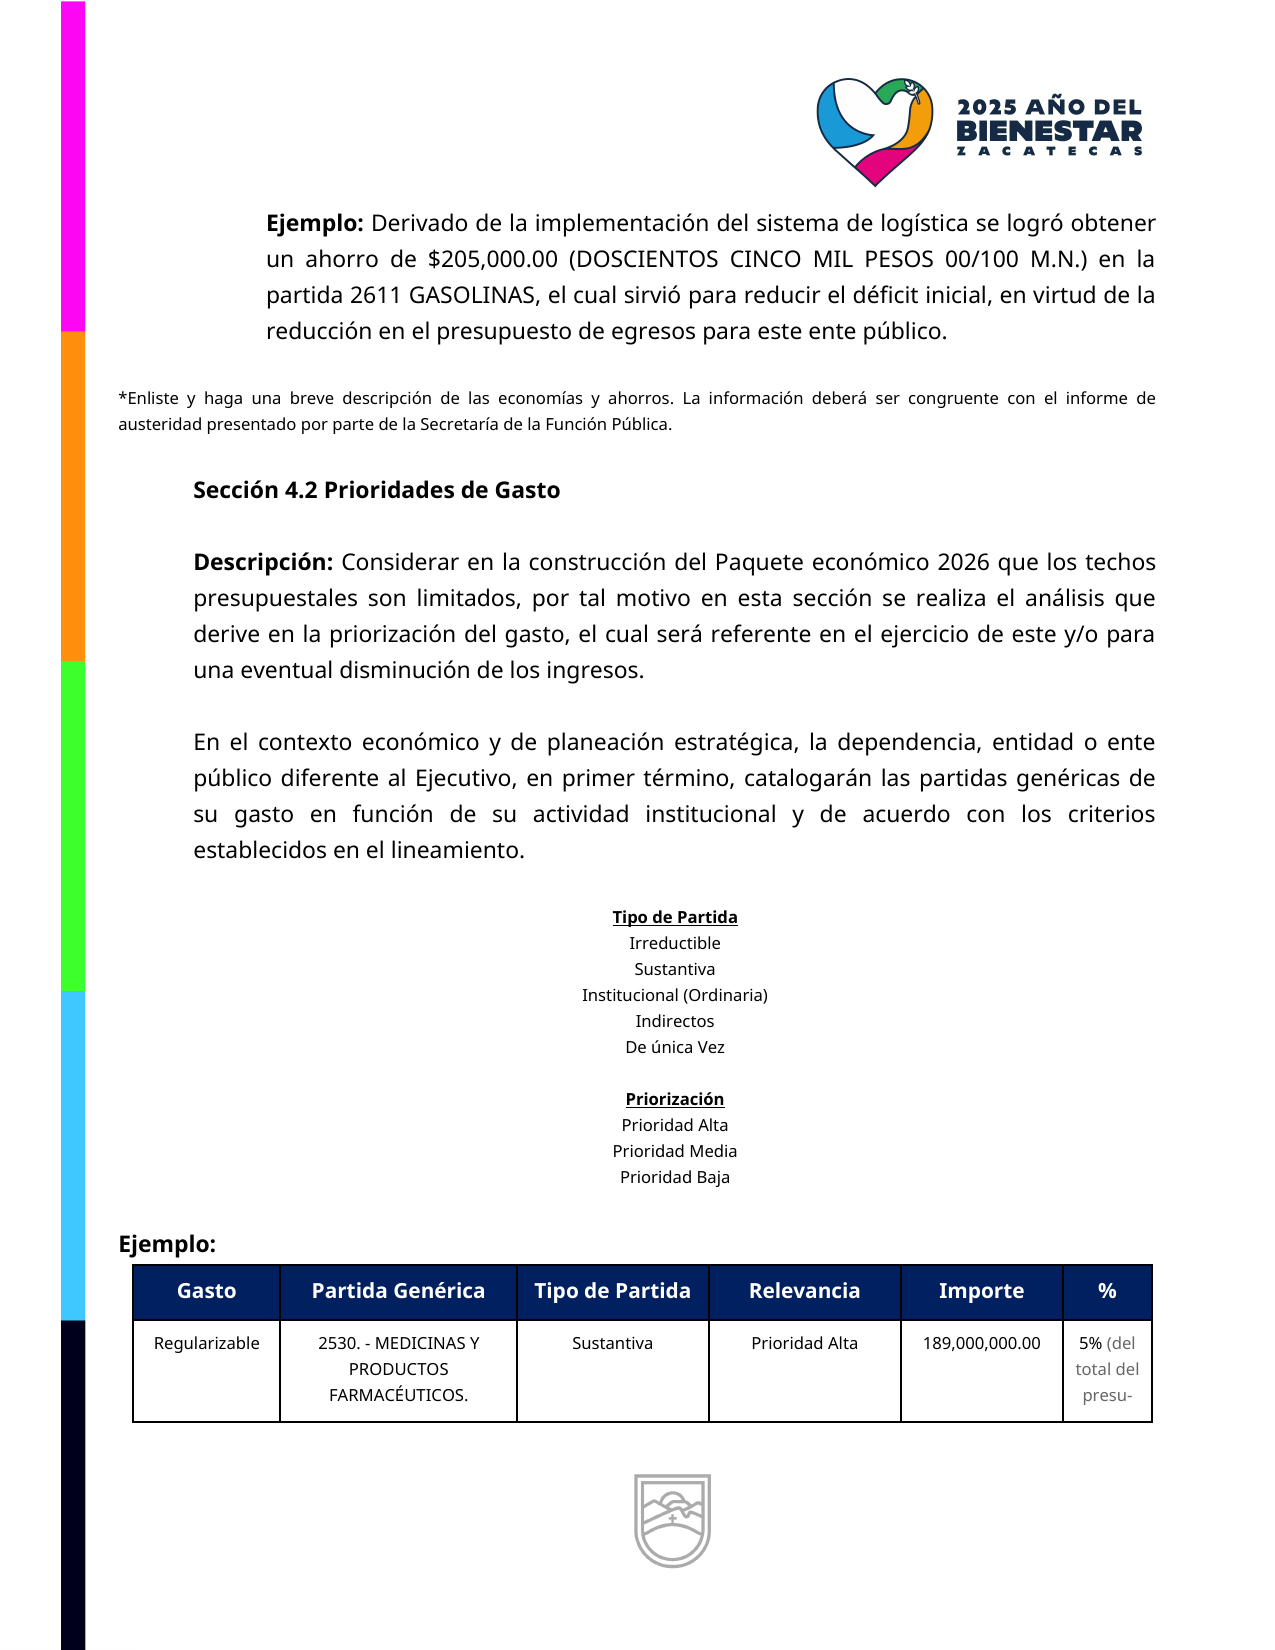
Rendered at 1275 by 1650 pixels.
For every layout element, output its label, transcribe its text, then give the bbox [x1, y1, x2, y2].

text Irreductible [193, 932, 1157, 954]
text Sustantiva [193, 958, 1157, 981]
text Descripción: Considerar en la construcción del Paquete económico 2026 que los techos presupuestales son limitados, por tal motivo en esta sección se realiza el análisis que derive en la priorización del gasto, el cual será referente en el ejercicio de este y/o para una eventual disminución de los ingresos. [193, 546, 1157, 685]
text *Enliste y haga una breve descripción de las economías y ahorros. La información deberá ser congruente con el informe de austeridad presentado por parte de la Secretaría de la Función Pública. [118, 386, 1157, 435]
table_header Relevancia [710, 1266, 900, 1319]
text Prioridad Baja [193, 1166, 1157, 1189]
table_cell 5% (del total del presu-puesto) [1064, 1321, 1151, 1421]
table_cell 189,000,000.00 [902, 1321, 1062, 1421]
picture [808, 73, 1157, 190]
text Prioridad Media [193, 1140, 1157, 1163]
text Ejemplo: Derivado de la implementación del sistema de logística se logró obtener un ahorro de $205,000.00 (DOSCIENTOS CINCO MIL PESOS 00/100 M.N.) en la partida 2611 GASOLINAS, el cual sirvió para reducir el déficit inicial, en virtud de la reducción en el presupuesto de egresos para este ente público. [266, 207, 1157, 346]
table_cell 2530. - MEDICINAS Y PRODUCTOS FARMACÉUTICOS. [281, 1321, 516, 1421]
text Ejemplo: [118, 1228, 1157, 1259]
text Indirectos [193, 1010, 1157, 1033]
table_header % [1064, 1266, 1151, 1319]
table_header Gasto [134, 1266, 279, 1319]
text Tipo de Partida [193, 906, 1157, 928]
table_cell Sustantiva [518, 1321, 708, 1421]
table_header Importe [902, 1266, 1062, 1319]
picture [0, 1, 137, 1650]
table_cell Prioridad Alta [710, 1321, 900, 1421]
text Priorización [193, 1088, 1157, 1111]
text En el contexto económico y de planeación estratégica, la dependencia, entidad o ente público diferente al Ejecutivo, en primer término, catalogarán las partidas genéricas de su gasto en función de su actividad institucional y de acuerdo con los criterios establecidos en el lineamiento. [193, 726, 1157, 865]
table_cell Regularizable [134, 1321, 279, 1421]
text Sección 4.2 Prioridades de Gasto [118, 474, 1157, 506]
table_header Partida Genérica [281, 1266, 516, 1319]
table_header Tipo de Partida [518, 1266, 708, 1319]
text Institucional (Ordinaria) [193, 984, 1157, 1007]
text De única Vez [193, 1036, 1157, 1059]
text Prioridad Alta [193, 1114, 1157, 1137]
